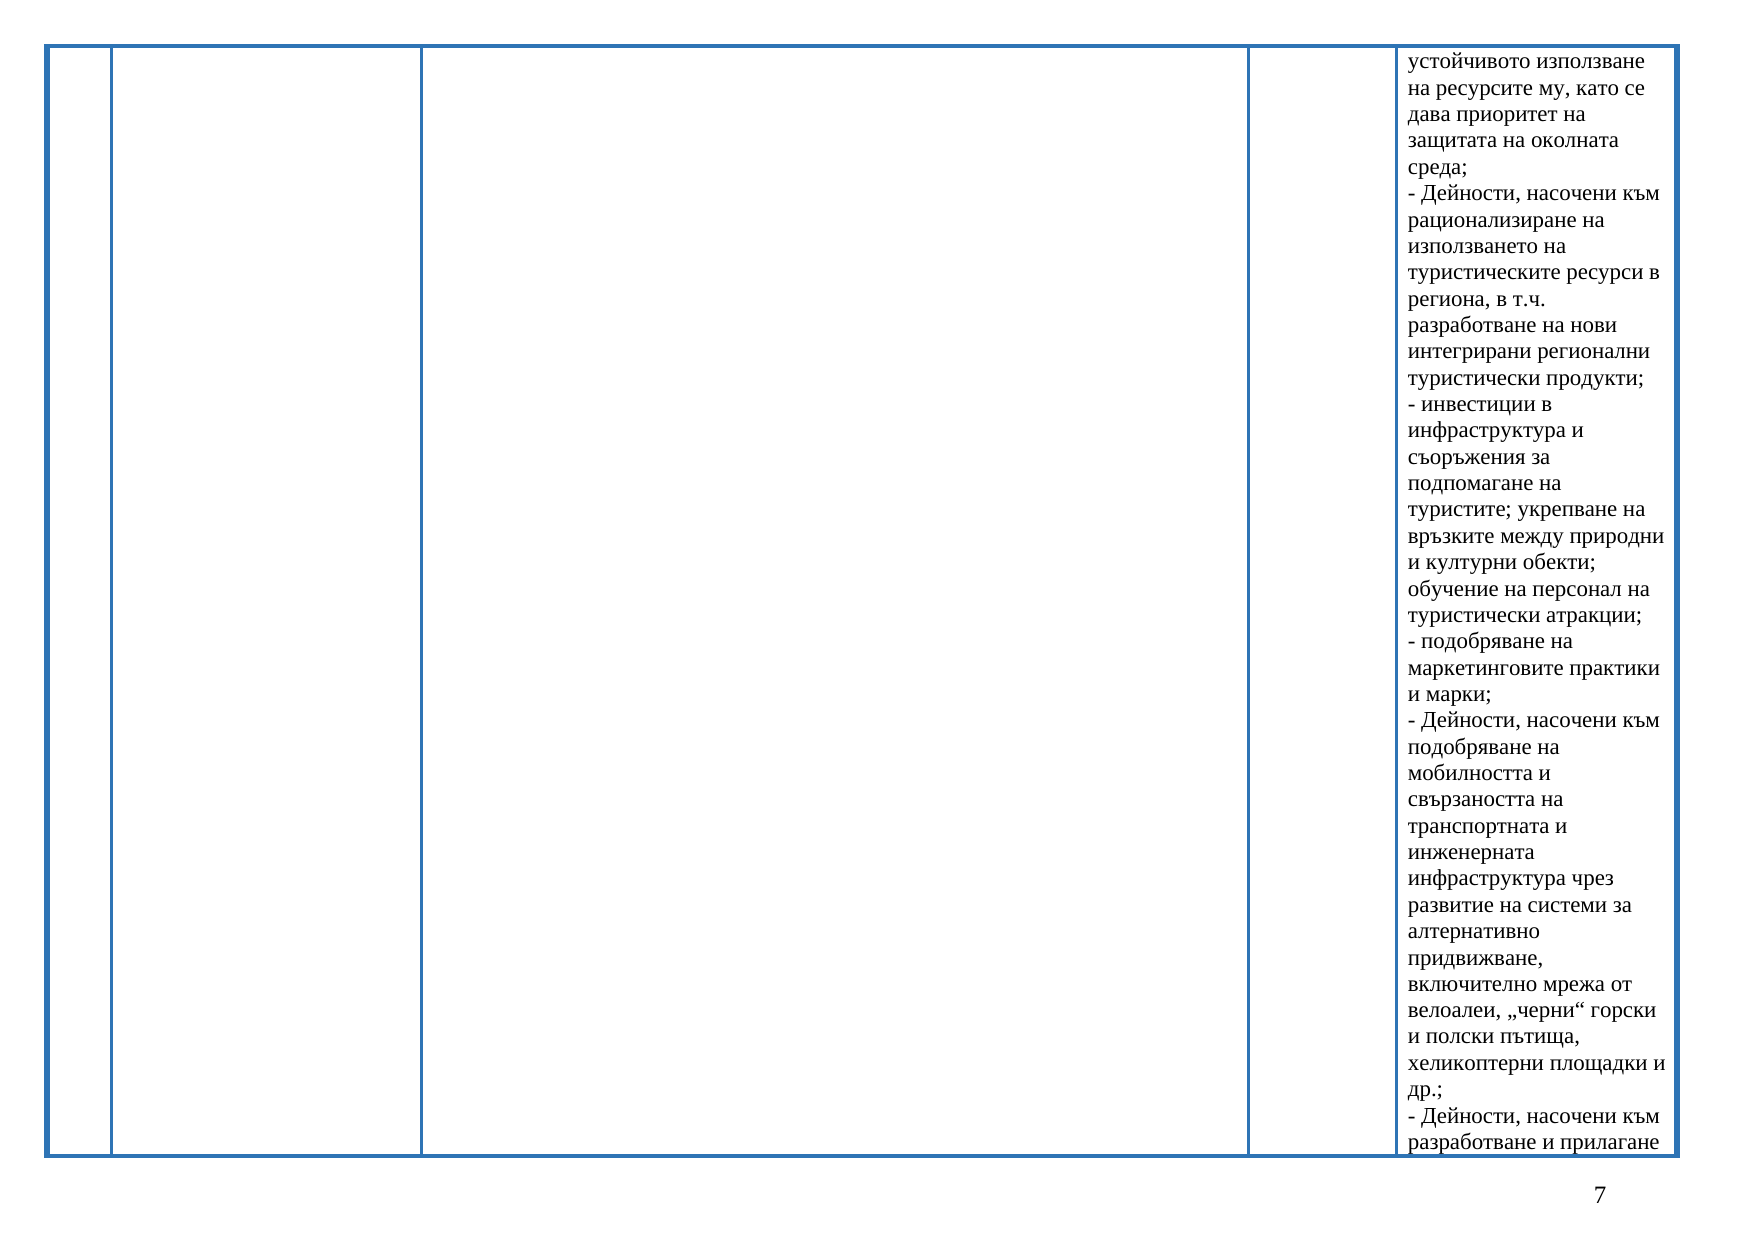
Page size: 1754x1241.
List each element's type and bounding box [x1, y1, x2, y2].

table_cell [50, 48, 110, 1154]
table_cell [1250, 48, 1395, 1154]
table_cell [1398, 48, 1674, 1154]
table_cell [113, 48, 420, 1154]
table_cell [423, 48, 1247, 1154]
